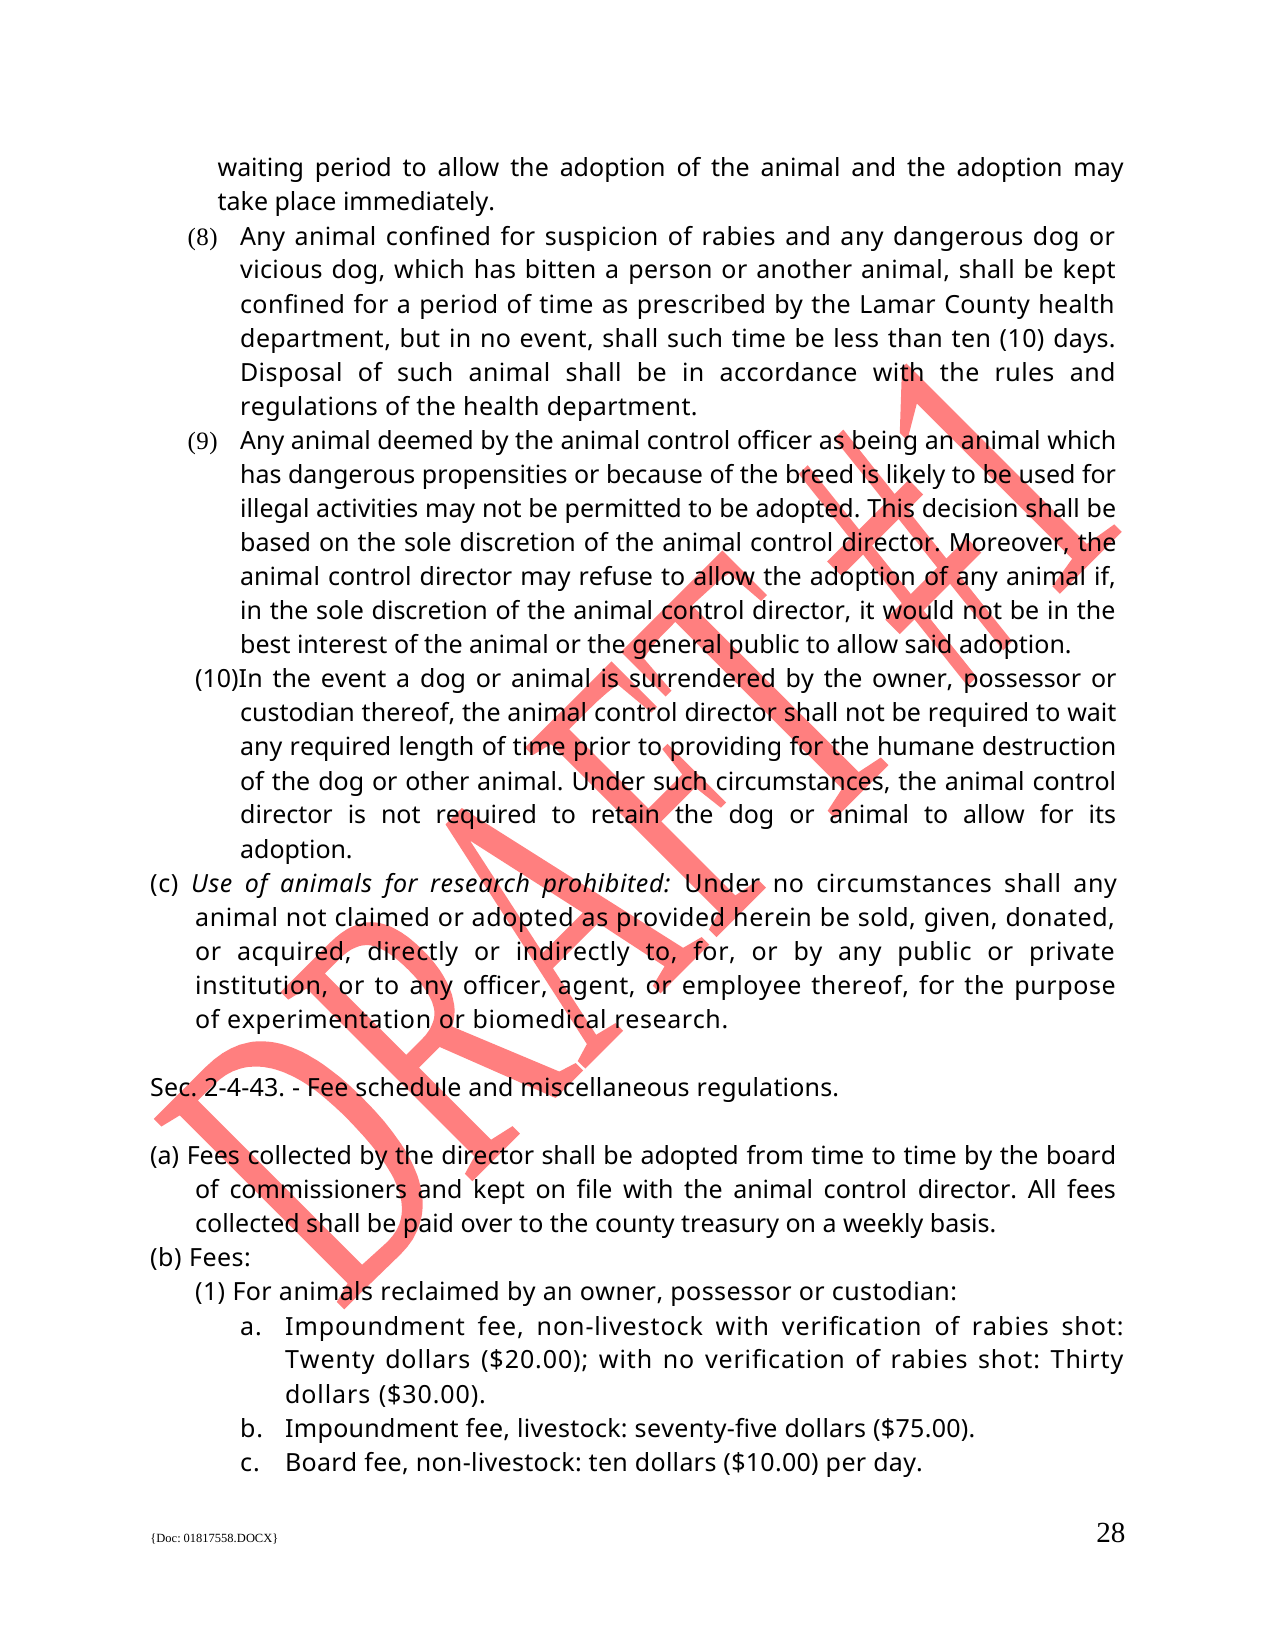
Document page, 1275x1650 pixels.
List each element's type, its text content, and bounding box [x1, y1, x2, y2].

list Board fee, non-livestock: ten dollars ($10.00) per day. [240, 1444, 1125, 1478]
list Any animal deemed by the animal control officer as being an animal which has dangerous propensities or because of the breed is likely to be used for illegal activities may not be permitted to be adopted. This decision shall be based on the sole discretion of the animal control director. Moreover, the animal control director may refuse to allow the adoption of any animal if, in the sole discretion of the animal control director, it would not be in the best interest of the animal or the general public to allow said adoption. [187, 422, 1117, 661]
text (b) Fees: [150, 1240, 1125, 1274]
list Any animal confined for suspicion of rabies and any dangerous dog or vicious dog, which has bitten a person or another animal, shall be kept confined for a period of time as prescribed by the Lamar County health department, but in no event, shall such time be less than ten (10) days. Disposal of such animal shall be in accordance with the rules and regulations of the health department. [187, 218, 1117, 422]
list Impoundment fee, livestock: seventy-five dollars ($75.00). [240, 1410, 1125, 1444]
text (a) Fees collected by the director shall be adopted from time to time by the board of commissioners and kept on file with the animal control director. All fees collected shall be paid over to the county treasury on a weekly basis. [150, 1138, 1117, 1240]
text (1) For animals reclaimed by an owner, possessor or custodian: [195, 1274, 1125, 1308]
list Impoundment fee, non-livestock with verification of rabies shot: Twenty dollars ($20.00); with no verification of rabies shot: Thirty dollars ($30.00). [240, 1308, 1125, 1410]
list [165, 150, 1125, 218]
text (10)In the event a dog or animal is surrendered by the owner, possessor or custodian thereof, the animal control director shall not be required to wait any required length of time prior to providing for the humane destruction of the dog or other animal. Under such circumstances, the animal control director is not required to retain the dog or animal to allow for its adoption. [195, 661, 1117, 865]
text Sec. 2-4-43. - Fee schedule and miscellaneous regulations. [150, 1070, 1117, 1104]
text (c) Use of animals for research prohibited: Under no circumstances shall any animal not claimed or adopted as provided herein be sold, given, donated, or acquired, directly or indirectly to, for, or by any public or private institution, or to any officer, agent, or employee thereof, for the purpose of experimentation or biomedical research. [150, 865, 1117, 1036]
